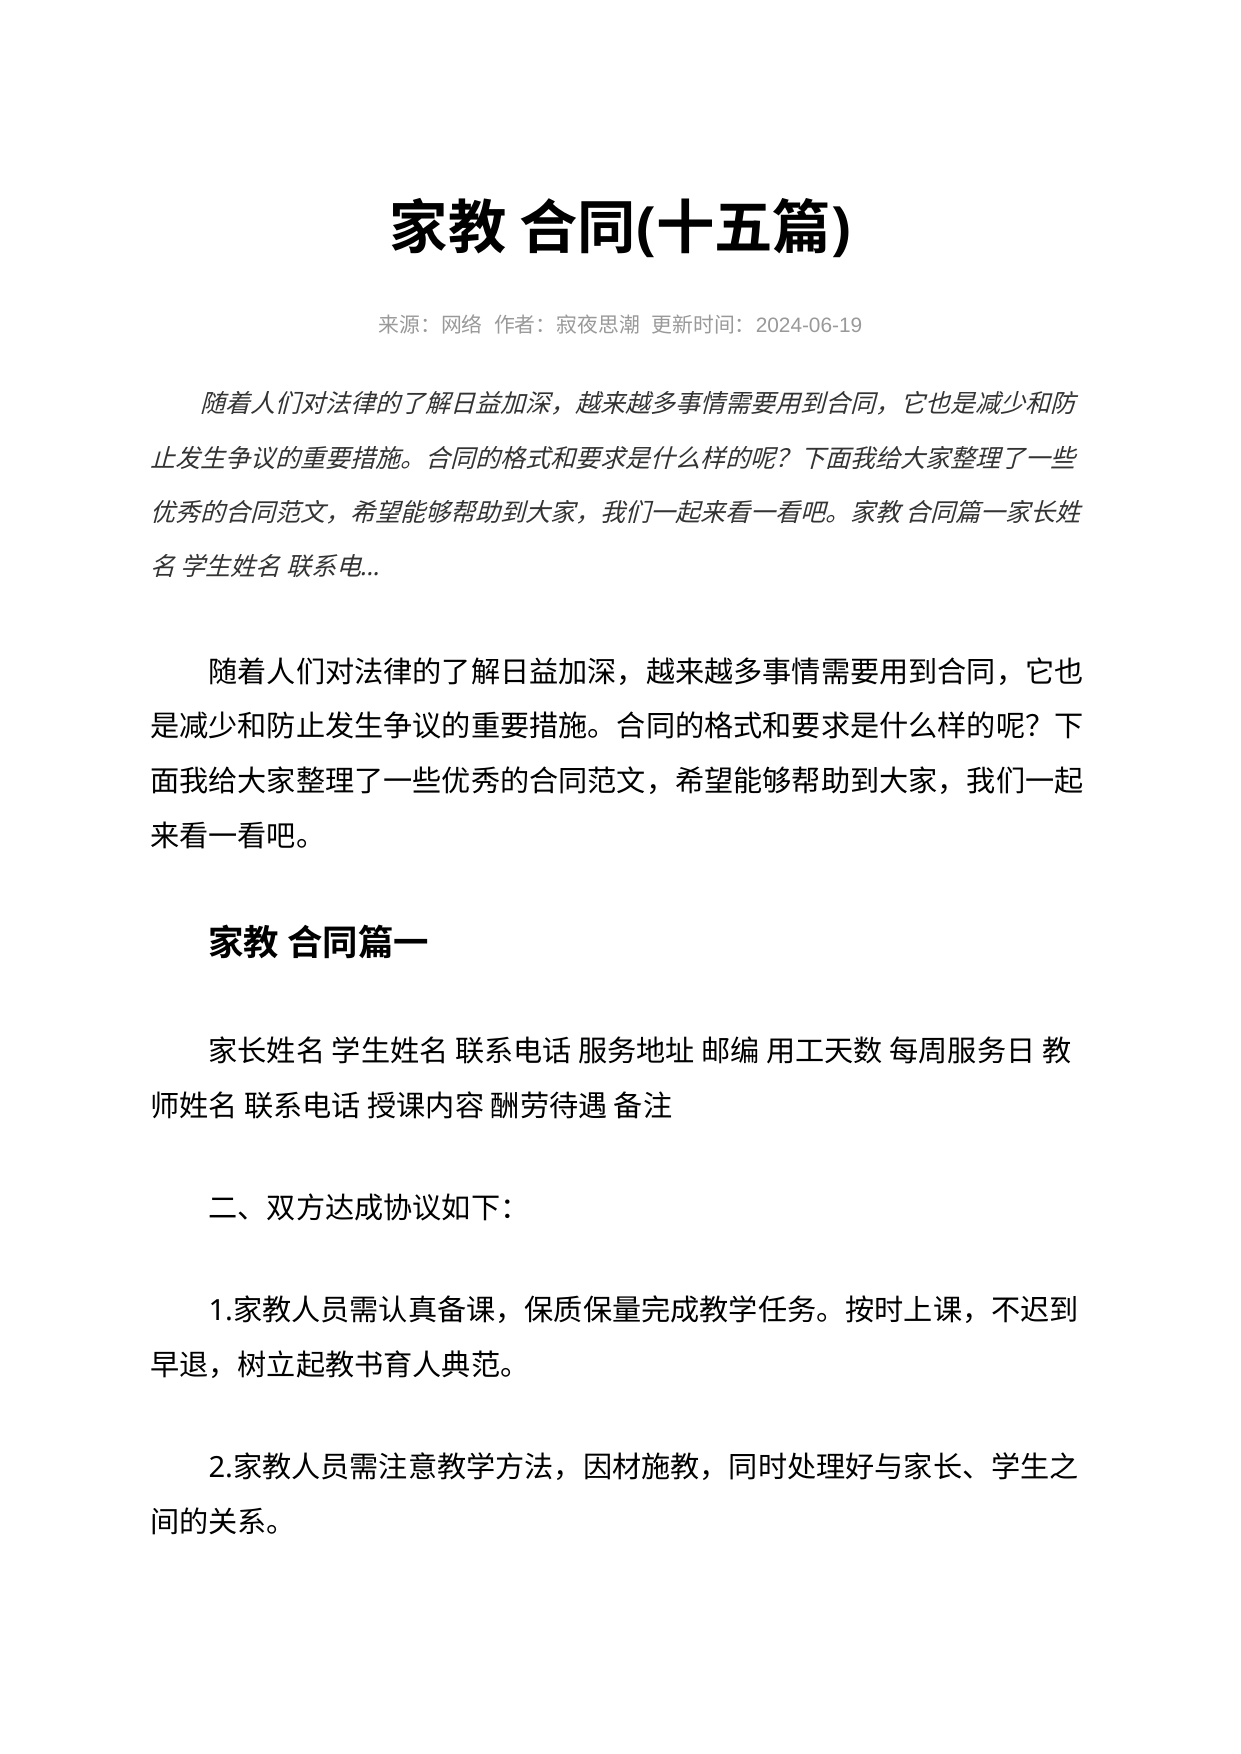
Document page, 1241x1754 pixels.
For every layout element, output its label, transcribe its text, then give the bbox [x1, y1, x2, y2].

text 二、双方达成协议如下： [150, 1185, 1090, 1227]
text 家长姓名 学生姓名 联系电话 服务地址 邮编 用工天数 每周服务日 教师姓名 联系电话 授课内容 酬劳待遇 备注 [150, 1028, 1090, 1125]
text 随着人们对法律的了解日益加深，越来越多事情需要用到合同，它也是减少和防止发生争议的重要措施。合同的格式和要求是什么样的呢？下面我给大家整理了一些优秀的合同范文，希望能够帮助到大家，我们一起来看一看吧。 [150, 648, 1090, 855]
text 来源：网络 作者：寂夜思潮 更新时间：2024-06-19 [150, 313, 1090, 337]
text 1.家教人员需认真备课，保质保量完成教学任务。按时上课，不迟到早退，树立起教书育人典范。 [150, 1286, 1090, 1384]
subtitle 家教 合同(十五篇) [150, 181, 1090, 266]
text 随着人们对法律的了解日益加深，越来越多事情需要用到合同，它也是减少和防止发生争议的重要措施。合同的格式和要求是什么样的呢？下面我给大家整理了一些优秀的合同范文，希望能够帮助到大家，我们一起来看一看吧。家教 合同篇一家长姓名 学生姓名 联系电... [150, 384, 1090, 583]
text 2.家教人员需注意教学方法，因材施教，同时处理好与家长、学生之间的关系。 [150, 1443, 1090, 1541]
text 家教 合同篇一 [150, 914, 1090, 966]
